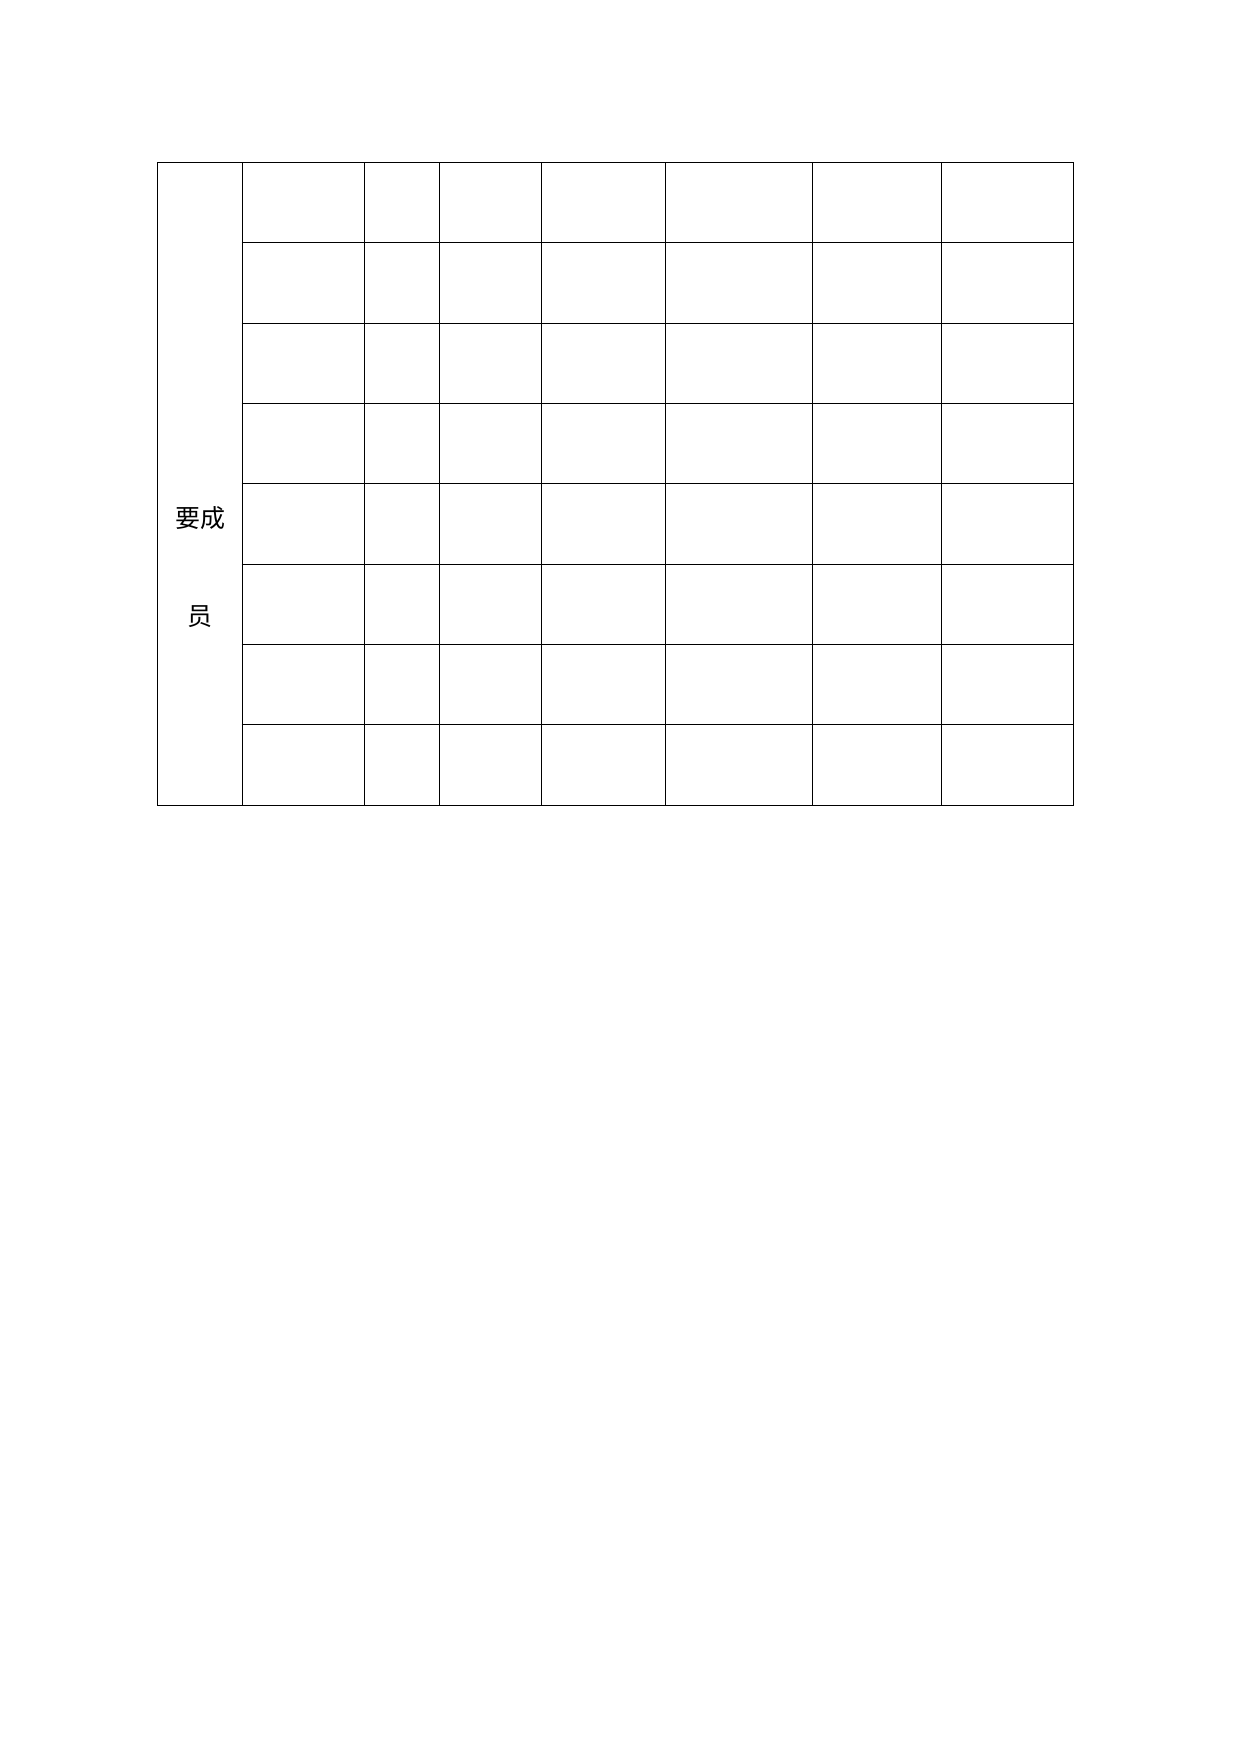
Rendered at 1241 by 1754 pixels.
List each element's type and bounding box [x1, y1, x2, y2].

table_cell [542, 645, 665, 724]
table_cell [243, 404, 364, 483]
table_cell [440, 565, 541, 644]
table_cell [365, 324, 439, 403]
table_cell [243, 163, 364, 242]
table_cell [666, 243, 812, 323]
table_cell [666, 404, 812, 483]
table_cell [542, 484, 665, 563]
table_cell [243, 645, 364, 724]
table_cell [813, 484, 941, 563]
table_cell [365, 243, 439, 323]
table_cell [666, 645, 812, 724]
table_cell [365, 725, 439, 804]
table_cell [666, 163, 812, 242]
table_cell [813, 324, 941, 403]
table_cell [942, 725, 1073, 804]
table_cell [942, 163, 1073, 242]
table_cell [942, 484, 1073, 563]
table_cell [542, 163, 665, 242]
table_cell [942, 324, 1073, 403]
table_cell [542, 565, 665, 644]
table_cell [440, 163, 541, 242]
table_cell [365, 404, 439, 483]
table_cell [666, 725, 812, 804]
table_cell [365, 484, 439, 563]
table_cell [666, 324, 812, 403]
table_cell [666, 484, 812, 563]
table_cell [365, 565, 439, 644]
table_cell [440, 243, 541, 323]
table_cell [243, 565, 364, 644]
table_cell [942, 243, 1073, 323]
table_cell [365, 163, 439, 242]
table_cell [243, 484, 364, 563]
table_cell [243, 324, 364, 403]
table_cell [813, 243, 941, 323]
table_cell [243, 243, 364, 323]
table_cell [813, 645, 941, 724]
table_cell [243, 725, 364, 804]
table_cell [813, 565, 941, 644]
table_cell [440, 725, 541, 804]
table_cell [440, 645, 541, 724]
table_cell [542, 324, 665, 403]
table_cell [813, 404, 941, 483]
table_cell [440, 484, 541, 563]
table_cell [942, 645, 1073, 724]
table_cell [365, 645, 439, 724]
table_cell [666, 565, 812, 644]
table_cell [440, 404, 541, 483]
table_cell [440, 324, 541, 403]
table_cell [813, 163, 941, 242]
table_cell [542, 725, 665, 804]
table_cell [813, 725, 941, 804]
table_cell [542, 243, 665, 323]
table_cell [942, 404, 1073, 483]
table_cell [942, 565, 1073, 644]
table_cell [542, 404, 665, 483]
